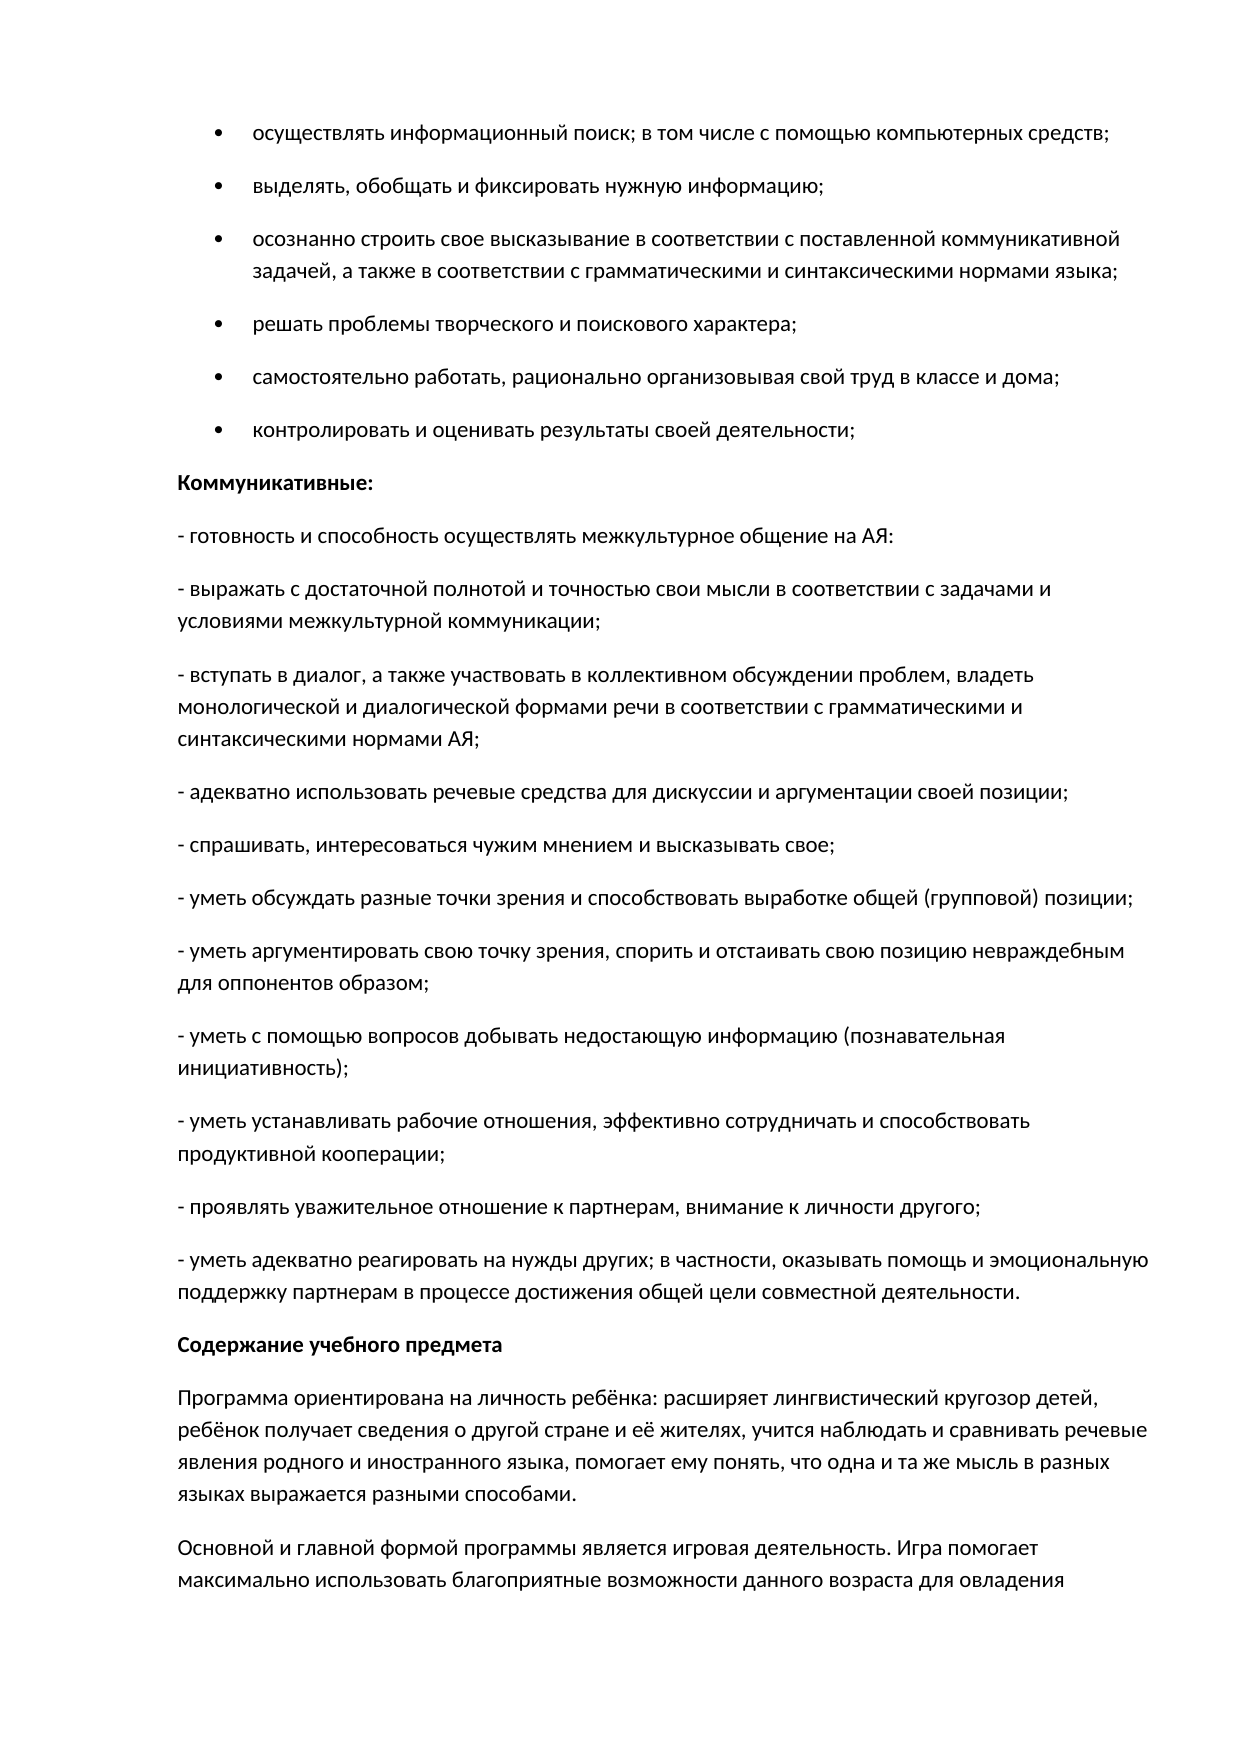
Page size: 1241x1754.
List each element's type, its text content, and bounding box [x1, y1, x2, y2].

text - проявлять уважительное отношение к партнерам, внимание к личности другого; [177, 1192, 1152, 1220]
text Коммуникативные: [177, 468, 1152, 496]
text Программа ориентирована на личность ребёнка: расширяет лингвистический кругозор детей, ребёнок получает сведения о другой стране и её жителях, учится наблюдать и сравнивать речевые явления родного и иностранного языка, помогает ему понять, что одна и та же мысль в разных языках выражается разными способами. [177, 1383, 1152, 1508]
text - уметь аргументировать свою точку зрения, спорить и отстаивать свою позицию невраждебным для оппонентов образом; [177, 936, 1152, 996]
text - уметь обсуждать разные точки зрения и способствовать выработке общей (групповой) позиции; [177, 883, 1152, 911]
list самостоятельно работать, рационально организовывая свой труд в классе и дома; [215, 362, 1152, 390]
list выделять, обобщать и фиксировать нужную информацию; [215, 171, 1152, 199]
text - вступать в диалог, а также участвовать в коллективном обсуждении проблем, владеть монологической и диалогической формами речи в соответствии с грамматическими и синтаксическими нормами АЯ; [177, 660, 1152, 752]
list решать проблемы творческого и поискового характера; [215, 309, 1152, 337]
text - уметь адекватно реагировать на нужды других; в частности, оказывать помощь и эмоциональную поддержку партнерам в процессе достижения общей цели совместной деятельности. [177, 1245, 1152, 1305]
text - готовность и способность осуществлять межкультурное общение на АЯ: [177, 521, 1152, 549]
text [177, 1533, 1152, 1593]
text - спрашивать, интересоваться чужим мнением и высказывать свое; [177, 830, 1152, 858]
list контролировать и оценивать результаты своей деятельности; [215, 415, 1152, 443]
list осознанно строить свое высказывание в соответствии с поставленной коммуникативной задачей, а также в соответствии с грамматическими и синтаксическими нормами языка; [215, 224, 1152, 284]
text - уметь с помощью вопросов добывать недостающую информацию (познавательная инициативность); [177, 1021, 1152, 1082]
text - выражать с достаточной полнотой и точностью свои мысли в соответствии с задачами и условиями межкультурной коммуникации; [177, 574, 1152, 635]
text Содержание учебного предмета [177, 1330, 1152, 1358]
text - уметь устанавливать рабочие отношения, эффективно сотрудничать и способствовать продуктивной кооперации; [177, 1107, 1152, 1167]
list осуществлять информационный поиск; в том числе с помощью компьютерных средств; [215, 118, 1152, 146]
text - адекватно использовать речевые средства для дискуссии и аргументации своей позиции; [177, 777, 1152, 805]
